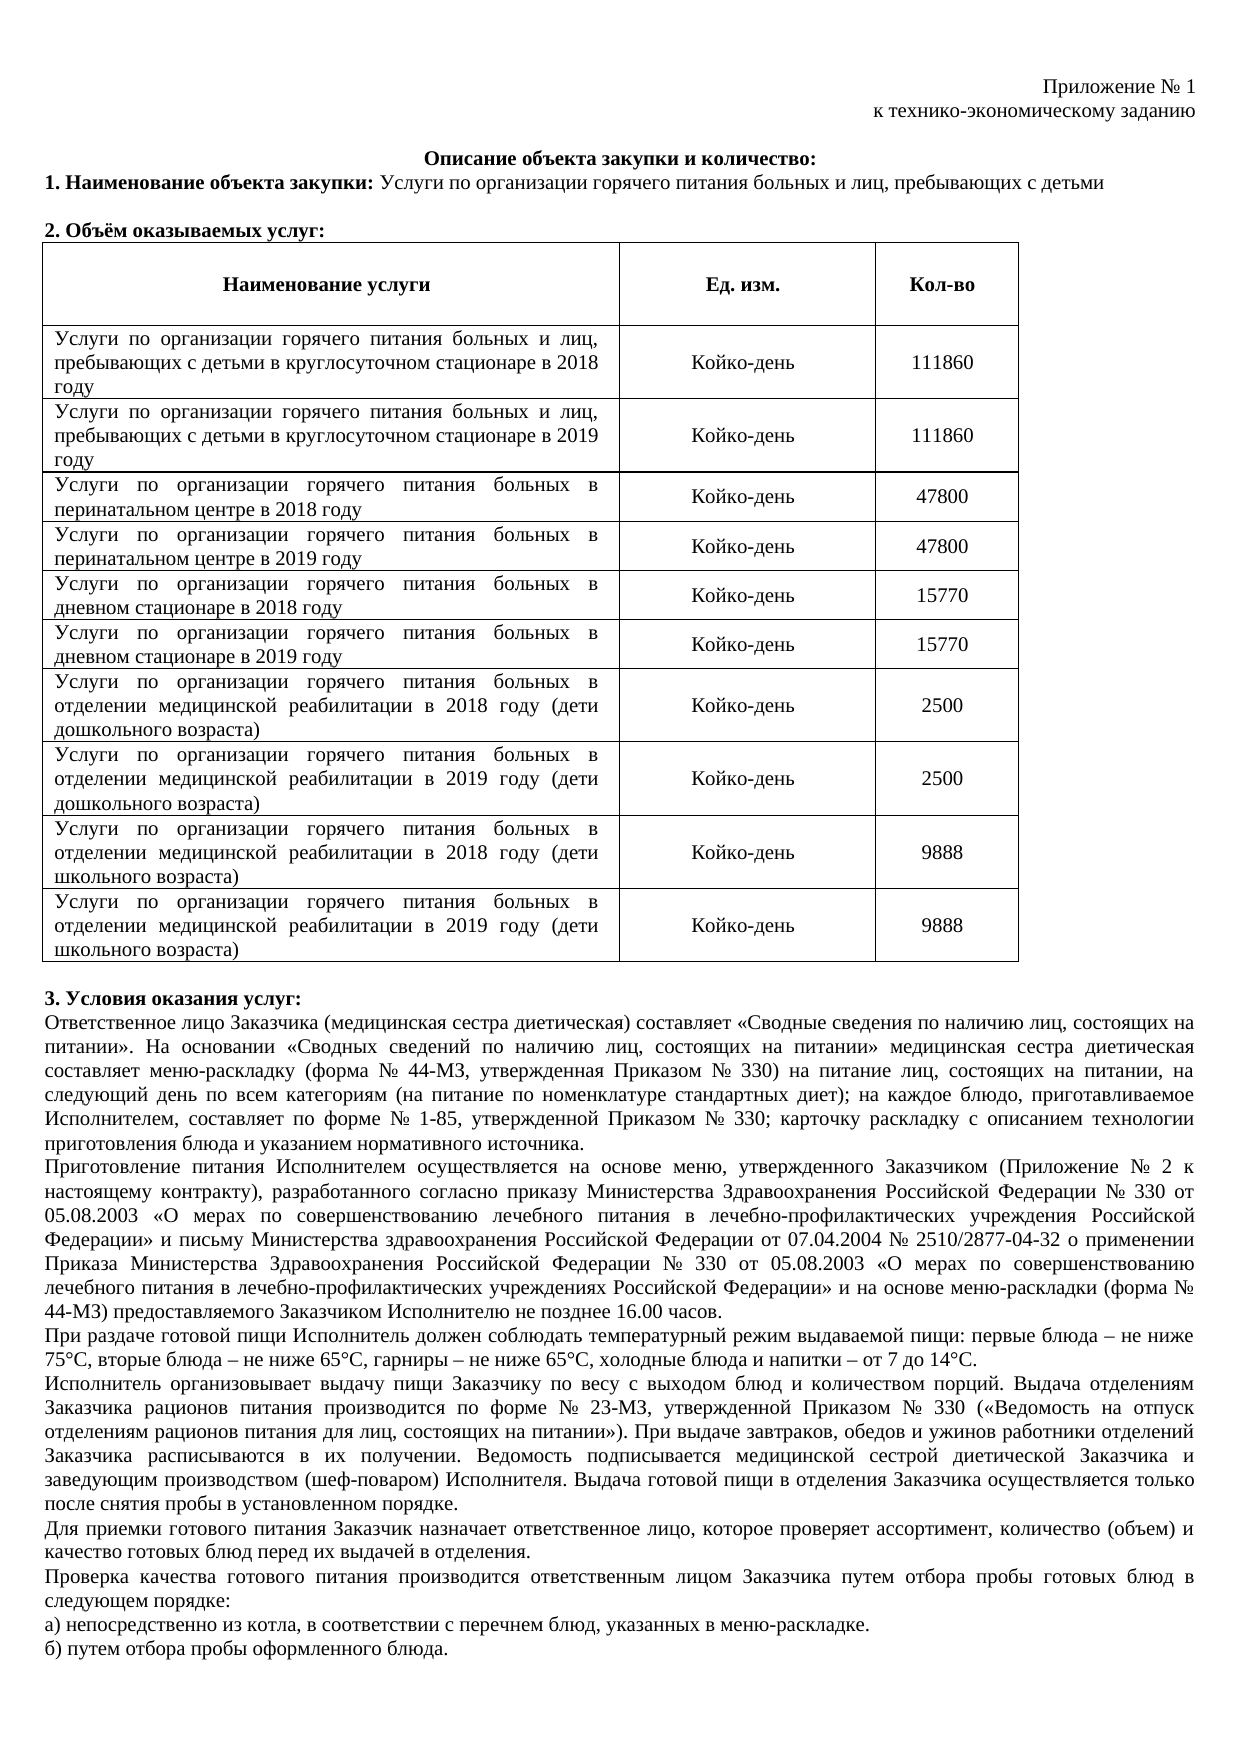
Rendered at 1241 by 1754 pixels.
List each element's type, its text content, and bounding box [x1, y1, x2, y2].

table_cell Койко-день [620, 889, 875, 961]
table_cell 9888 [876, 816, 1018, 888]
table_cell Услуги по организации горячего питания больных и лиц, пребывающих с детьми в круглосуточном стационаре в 2018 году [43, 326, 619, 398]
table_header Ед. изм. [620, 243, 875, 325]
table_cell 111860 [876, 326, 1018, 398]
table_cell Койко-день [620, 571, 875, 619]
table_cell 15770 [876, 571, 1018, 619]
text а) непосредственно из котла, в соответствии с перечнем блюд, указанных в меню-раскладке. [44, 1612, 1196, 1636]
table_cell Услуги по организации горячего питания больных в отделении медицинской реабилитации в 2018 году (дети дошкольного возраста) [43, 669, 619, 741]
table_cell Услуги по организации горячего питания больных в дневном стационаре в 2019 году [43, 620, 619, 668]
table_cell Койко-день [620, 399, 875, 471]
text Проверка качества готового питания производится ответственным лицом Заказчика путем отбора пробы готовых блюд в следующем порядке: [44, 1563, 1196, 1612]
table_header Кол-во [876, 243, 1018, 325]
table_cell Койко-день [620, 620, 875, 668]
table_cell Услуги по организации горячего питания больных в дневном стационаре в 2018 году [43, 571, 619, 619]
table_cell 47800 [876, 522, 1018, 570]
table_cell Услуги по организации горячего питания больных в отделении медицинской реабилитации в 2019 году (дети дошкольного возраста) [43, 742, 619, 814]
table_cell 15770 [876, 620, 1018, 668]
table_cell Услуги по организации горячего питания больных в перинатальном центре в 2018 году [43, 473, 619, 521]
table_cell Услуги по организации горячего питания больных в перинатальном центре в 2019 году [43, 522, 619, 570]
text б) путем отбора пробы оформленного блюда. [44, 1636, 1196, 1660]
table_cell Услуги по организации горячего питания больных в отделении медицинской реабилитации в 2018 году (дети школьного возраста) [43, 816, 619, 888]
table_cell 2500 [876, 742, 1018, 814]
text Исполнитель организовывает выдачу пищи Заказчику по весу с выходом блюд и количеством порций. Выдача отделениям Заказчика рационов питания производится по форме № 23-МЗ, утвержденной Приказом № 330 («Ведомость на отпуск отделениям рационов питания для лиц, состоящих на питании»). При выдаче завтраков, обедов и ужинов работники отделений Заказчика расписываются в их получении. Ведомость подписывается медицинской сестрой диетической Заказчика и заведующим производством (шеф-поваром) Исполнителя. Выдача готовой пищи в отделения Заказчика осуществляется только после снятия пробы в установленном порядке. [44, 1371, 1196, 1515]
text Приложение № 1 [44, 74, 1196, 98]
table_cell 111860 [876, 399, 1018, 471]
table_cell Койко-день [620, 473, 875, 521]
text к технико-экономическому заданию [44, 98, 1196, 122]
table_header Наименование услуги [43, 243, 619, 325]
table_cell Койко-день [620, 742, 875, 814]
table_cell 47800 [876, 473, 1018, 521]
table_cell Услуги по организации горячего питания больных в отделении медицинской реабилитации в 2019 году (дети школьного возраста) [43, 889, 619, 961]
table_cell Койко-день [620, 326, 875, 398]
text Ответственное лицо Заказчика (медицинская сестра диетическая) составляет «Сводные сведения по наличию лиц, состоящих на питании». На основании «Сводных сведений по наличию лиц, состоящих на питании» медицинская сестра диетическая составляет меню-раскладку (форма № 44-МЗ, утвержденная Приказом № 330) на питание лиц, состоящих на питании, на следующий день по всем категориям (на питание по номенклатуре стандартных диет); на каждое блюдо, приготавливаемое Исполнителем, составляет по форме № 1-85, утвержденной Приказом № 330; карточку раскладку с описанием технологии приготовления блюда и указанием нормативного источника. [44, 1010, 1196, 1154]
text Описание объекта закупки и количество: [44, 146, 1196, 170]
table_cell Услуги по организации горячего питания больных и лиц, пребывающих с детьми в круглосуточном стационаре в 2019 году [43, 399, 619, 471]
table_cell Койко-день [620, 669, 875, 741]
text Приготовление питания Исполнителем осуществляется на основе меню, утвержденного Заказчиком (Приложение № 2 к настоящему контракту), разработанного согласно приказу Министерства Здравоохранения Российской Федерации № 330 от 05.08.2003 «О мерах по совершенствованию лечебного питания в лечебно-профилактических учреждения Российской Федерации» и письму Министерства здравоохранения Российской Федерации от 07.04.2004 № 2510/2877-04-32 о применении Приказа Министерства Здравоохранения Российской Федерации № 330 от 05.08.2003 «О мерах по совершенствованию лечебного питания в лечебно-профилактических учреждениях Российской Федерации» и на основе меню-раскладки (форма № 44-МЗ) предоставляемого Заказчиком Исполнителю не позднее 16.00 часов. [44, 1154, 1196, 1323]
table_cell Койко-день [620, 816, 875, 888]
table_cell 9888 [876, 889, 1018, 961]
text 1. Наименование объекта закупки: Услуги по организации горячего питания больных и лиц, пребывающих с детьми [44, 170, 1196, 194]
text 2. Объём оказываемых услуг: [44, 218, 1196, 242]
text 3. Условия оказания услуг: [44, 986, 1204, 1010]
table_cell Койко-день [620, 522, 875, 570]
table_cell 2500 [876, 669, 1018, 741]
text Для приемки готового питания Заказчик назначает ответственное лицо, которое проверяет ассортимент, количество (объем) и качество готовых блюд перед их выдачей в отделения. [44, 1515, 1196, 1563]
text При раздаче готовой пищи Исполнитель должен соблюдать температурный режим выдаваемой пищи: первые блюда – не ниже , вторые блюда – не ниже , гарниры – не ниже , холодные блюда и напитки – от 7 до . [44, 1323, 1196, 1371]
